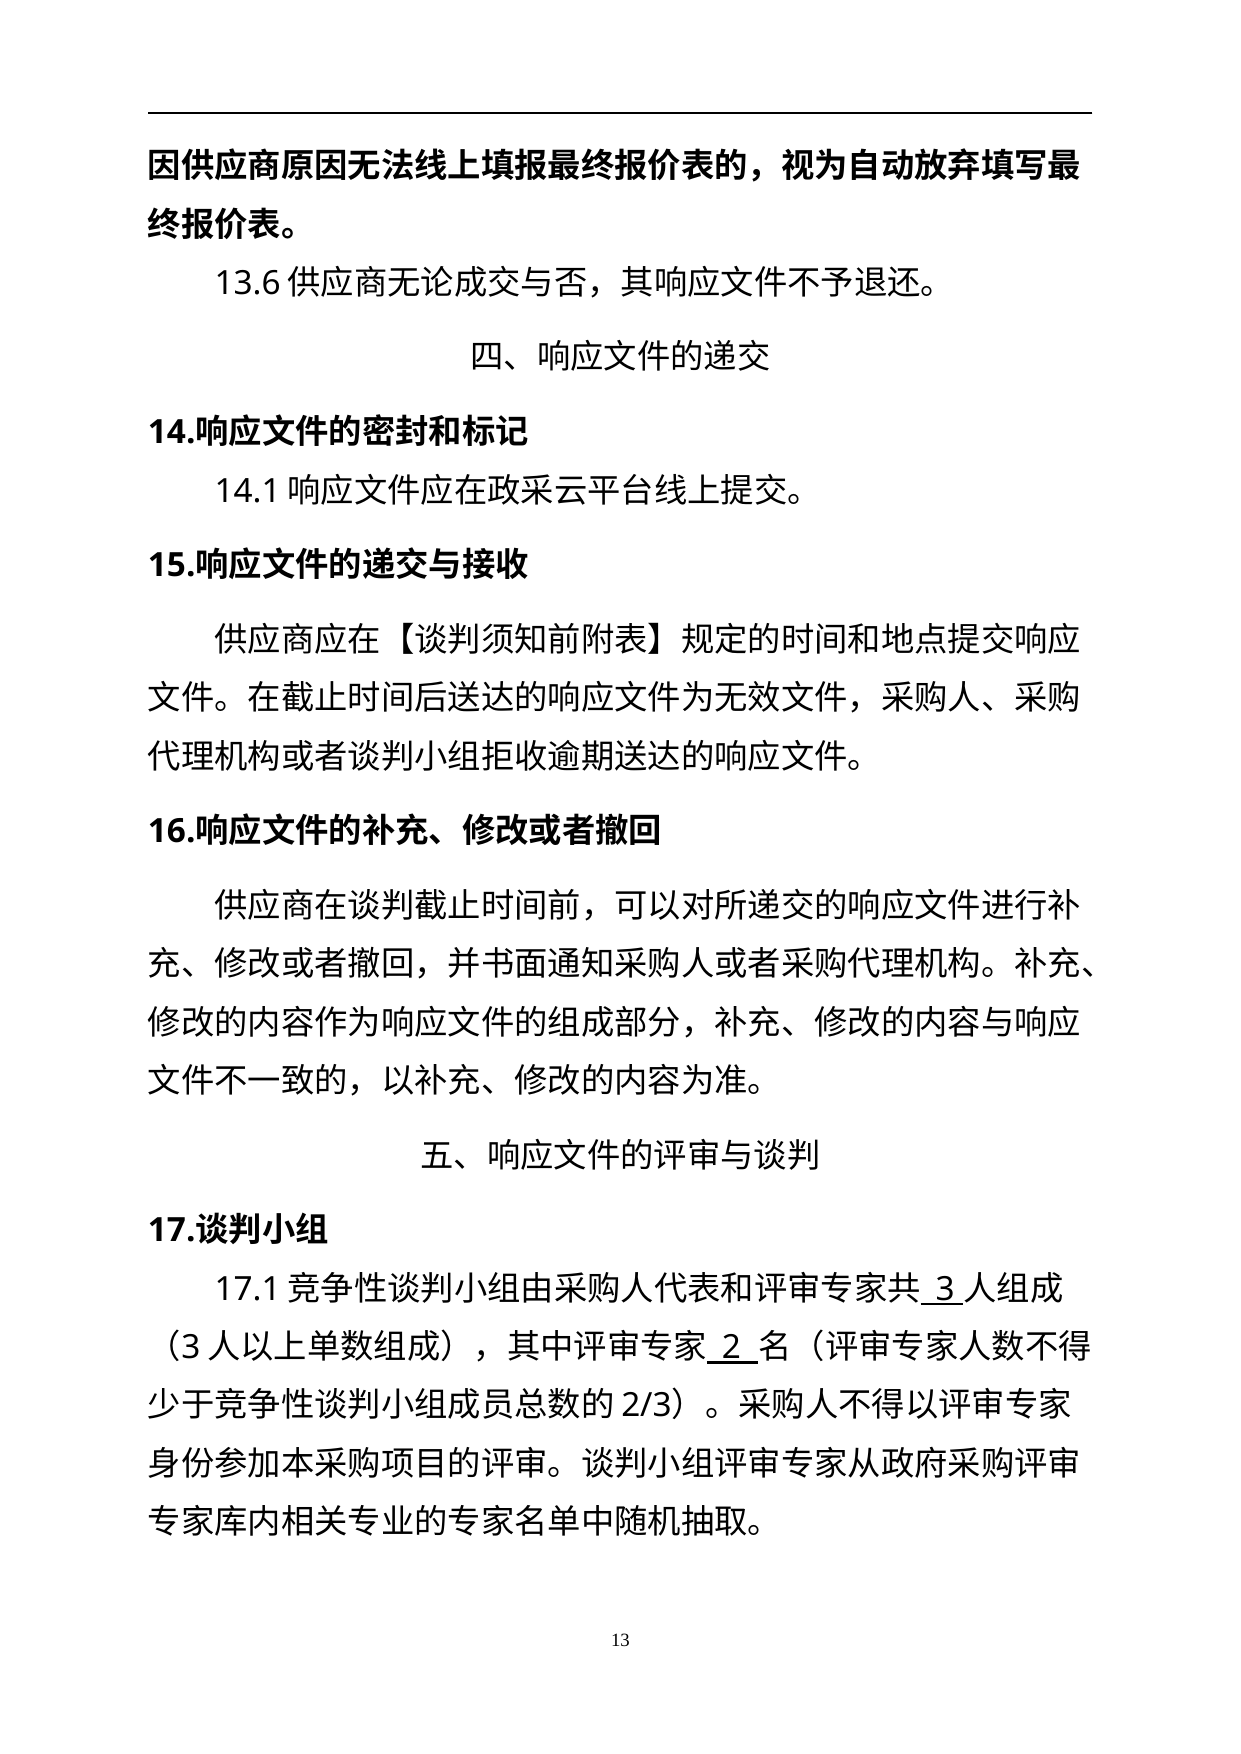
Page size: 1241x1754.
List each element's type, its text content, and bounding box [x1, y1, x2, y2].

text 供应商在谈判截止时间前，可以对所递交的响应文件进行补充、修改或者撤回，并书面通知采购人或者采购代理机构。补充、修改的内容作为响应文件的组成部分，补充、修改的内容与响应文件不一致的，以补充、修改的内容为准。 [148, 871, 1092, 1104]
text 14.1响应文件应在政采云平台线上提交。 [148, 455, 1092, 514]
text 四、响应文件的递交 [148, 322, 1092, 381]
subtitle 17.谈判小组 [148, 1195, 1092, 1253]
text 17.1竞争性谈判小组由采购人代表和评审专家共 3 人组成（3人以上单数组成），其中评审专家 2 名（评审专家人数不得少于竞争性谈判小组成员总数的2/3）。采购人不得以评审专家身份参加本采购项目的评审。谈判小组评审专家从政府采购评审专家库内相关专业的专家名单中随机抽取。 [148, 1253, 1092, 1545]
subtitle 16.响应文件的补充、修改或者撤回 [148, 796, 1092, 854]
subtitle 14.响应文件的密封和标记 [148, 397, 1092, 455]
subtitle 15.响应文件的递交与接收 [148, 530, 1092, 588]
text 供应商应在【谈判须知前附表】规定的时间和地点提交响应文件。在截止时间后送达的响应文件为无效文件，采购人、采购代理机构或者谈判小组拒收逾期送达的响应文件。 [148, 605, 1092, 780]
text 13.6供应商无论成交与否，其响应文件不予退还。 [148, 248, 1092, 306]
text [148, 131, 1092, 248]
text 五、响应文件的评审与谈判 [148, 1120, 1092, 1179]
